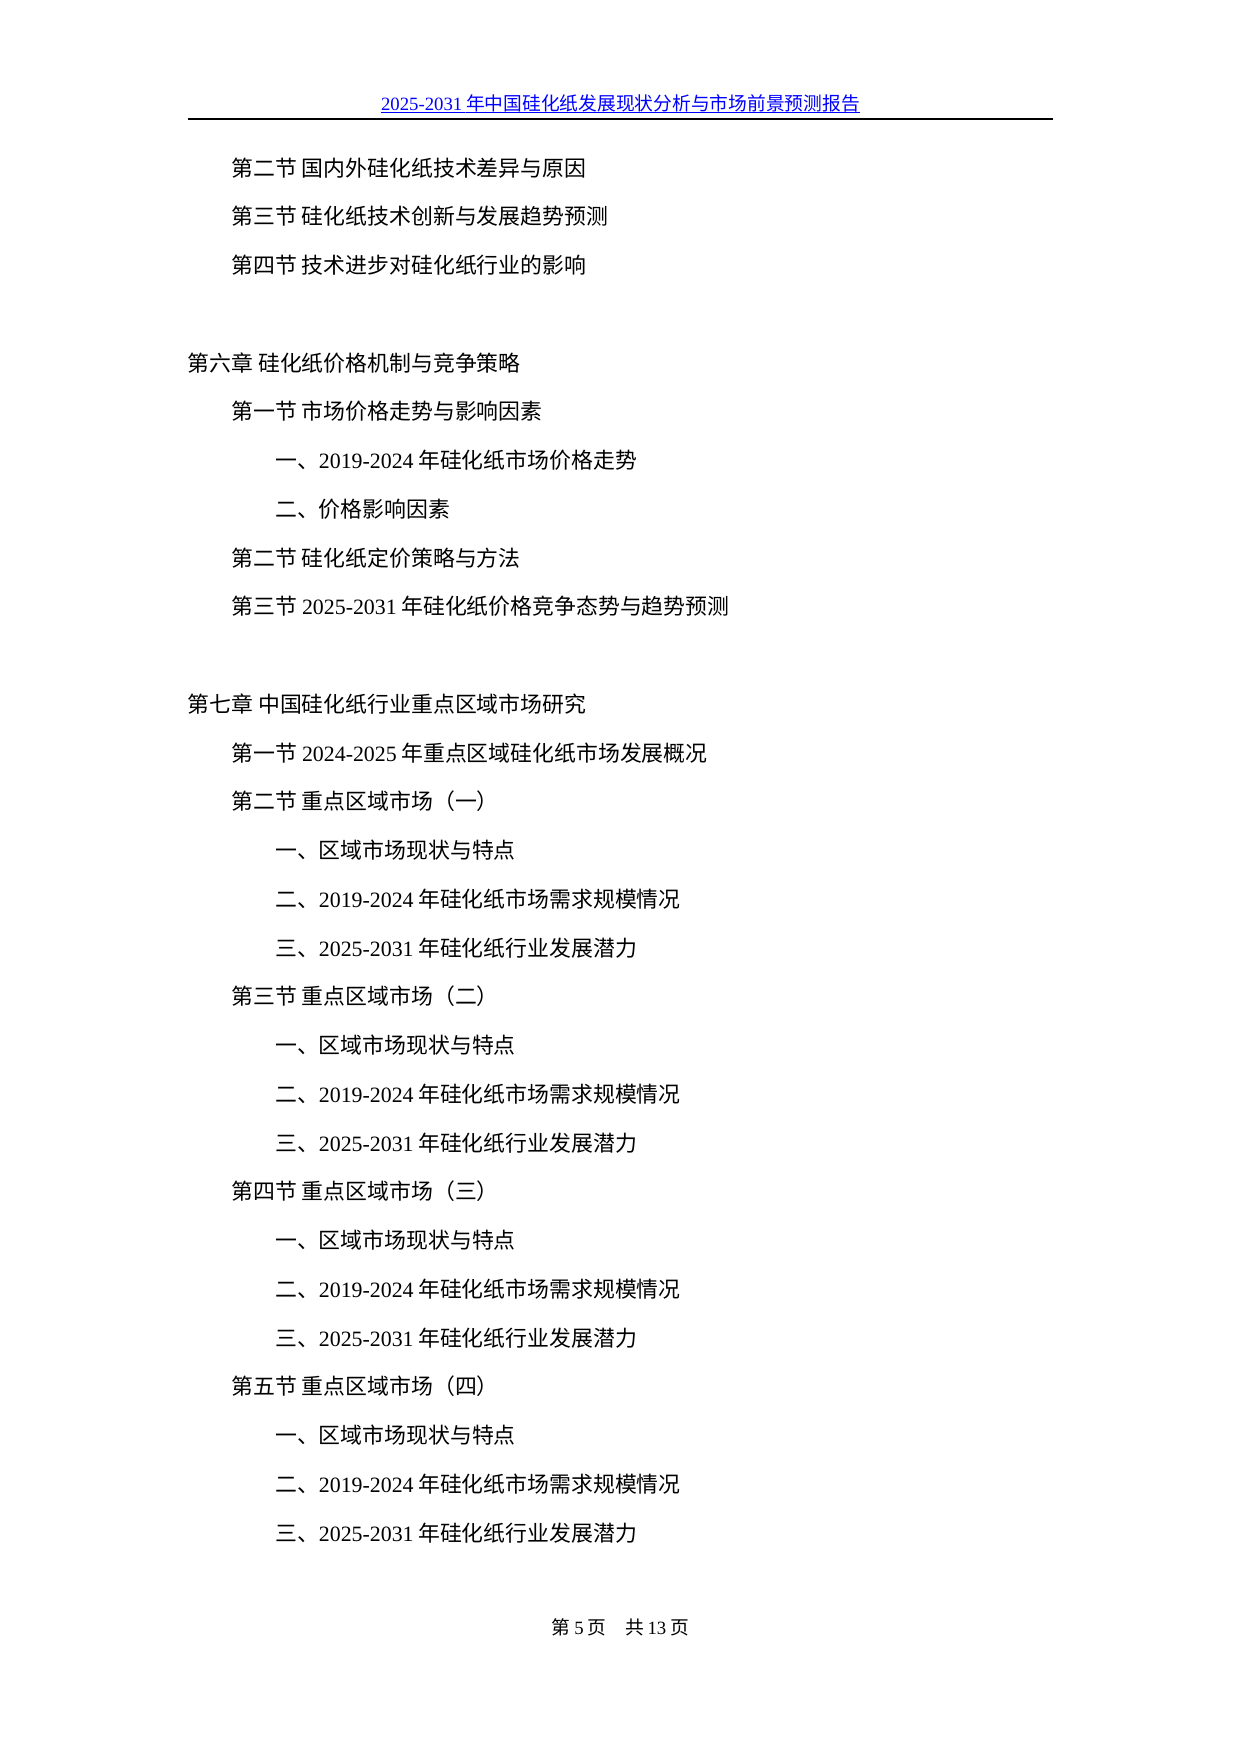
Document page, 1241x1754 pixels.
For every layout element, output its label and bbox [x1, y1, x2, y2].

text [187, 150, 1053, 1548]
